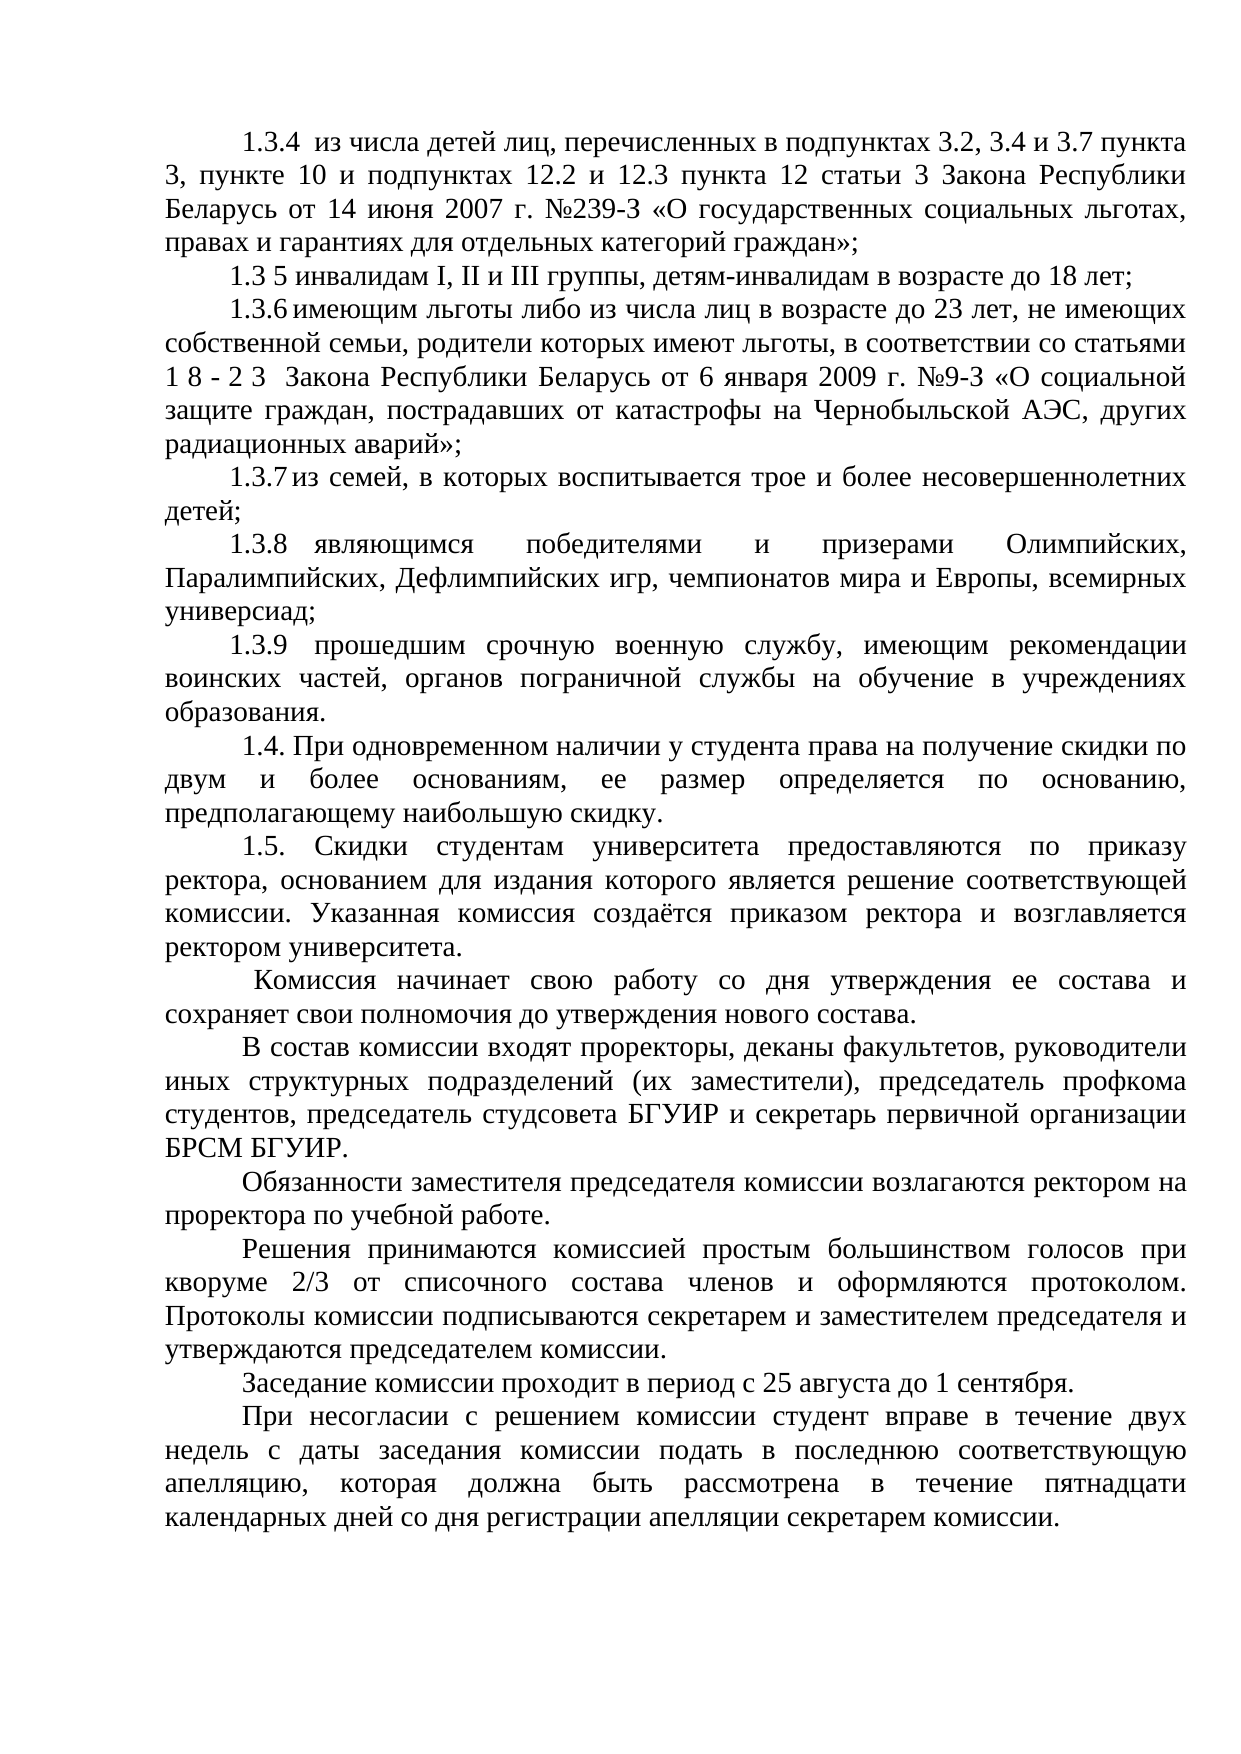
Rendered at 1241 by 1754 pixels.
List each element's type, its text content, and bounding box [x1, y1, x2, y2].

list из семей, в которых воспитывается трое и более несовершеннолетних детей; [164, 460, 1188, 527]
list Скидки студентам университета предоставляются по приказу ректора, основанием для издания которого является решение соответствующей комиссии. Указанная комиссия создаётся приказом ректора и возглавляется ректором университета. [164, 829, 1188, 963]
text Комиссия начинает свою работу со дня утверждения ее состава и сохраняет свои полномочия до утверждения нового состава. [164, 963, 1188, 1030]
text Решения принимаются комиссией простым большинством голосов при кворуме 2/3 от списочного состава членов и оформляются протоколом. Протоколы комиссии подписываются секретарем и заместителем председателя и утверждаются председателем комиссии. [164, 1231, 1188, 1365]
list являющимся победителями и призерами Олимпийских, Паралимпийских, Дефлимпийских игр, чемпионатов мира и Европы, всемирных универсиад; [164, 527, 1188, 627]
list При одновременном наличии у студента права на получение скидки по двум и более основаниям, ее размер определяется по основанию, предполагающему наибольшую скидку. [164, 728, 1188, 829]
text При несогласии с решением комиссии студент вправе в течение двух недель с даты заседания комиссии подать в последнюю соответствующую апелляцию, которая должна быть рассмотрена в течение пятнадцати календарных дней со дня регистрации апелляции секретарем комиссии. [164, 1399, 1188, 1533]
text 1.3 5 инвалидам I, II и III группы, детям-инвалидам в возрасте до 18 лет; [164, 258, 1188, 292]
list из числа детей лиц, перечисленных в подпунктах 3.2, 3.4 и 3.7 пункта 3, пункте 10 и подпунктах 12.2 и 12.3 пункта 12 статьи 3 Закона Республики Беларусь от 14 июня 2007 г. №239-З «О государственных социальных льготах, правах и гарантиях для отдельных категорий граждан»; [164, 124, 1188, 258]
text Заседание комиссии проходит в период с 25 августа до 1 сентября. [164, 1365, 1188, 1399]
list имеющим льготы либо из числа лиц в возрасте до 23 лет, не имеющих собственной семьи, родители которых имеют льготы, в соответствии со статьями 18-23 Закона Республики Беларусь от 6 января 2009 г. №9-З «О социальной защите граждан, пострадавших от катастрофы на Чернобыльской АЭС, других радиационных аварий»; [164, 292, 1188, 460]
text В состав комиссии входят проректоры, деканы факультетов, руководители иных структурных подразделений (их заместители), председатель профкома студентов, председатель студсовета БГУИР и секретарь первичной организации БРСМ БГУИР. [164, 1030, 1188, 1164]
text Обязанности заместителя председателя комиссии возлагаются ректором на проректора по учебной работе. [164, 1164, 1188, 1231]
list прошедшим срочную военную службу, имеющим рекомендации воинских частей, органов пограничной службы на обучение в учреждениях образования. [164, 627, 1188, 728]
